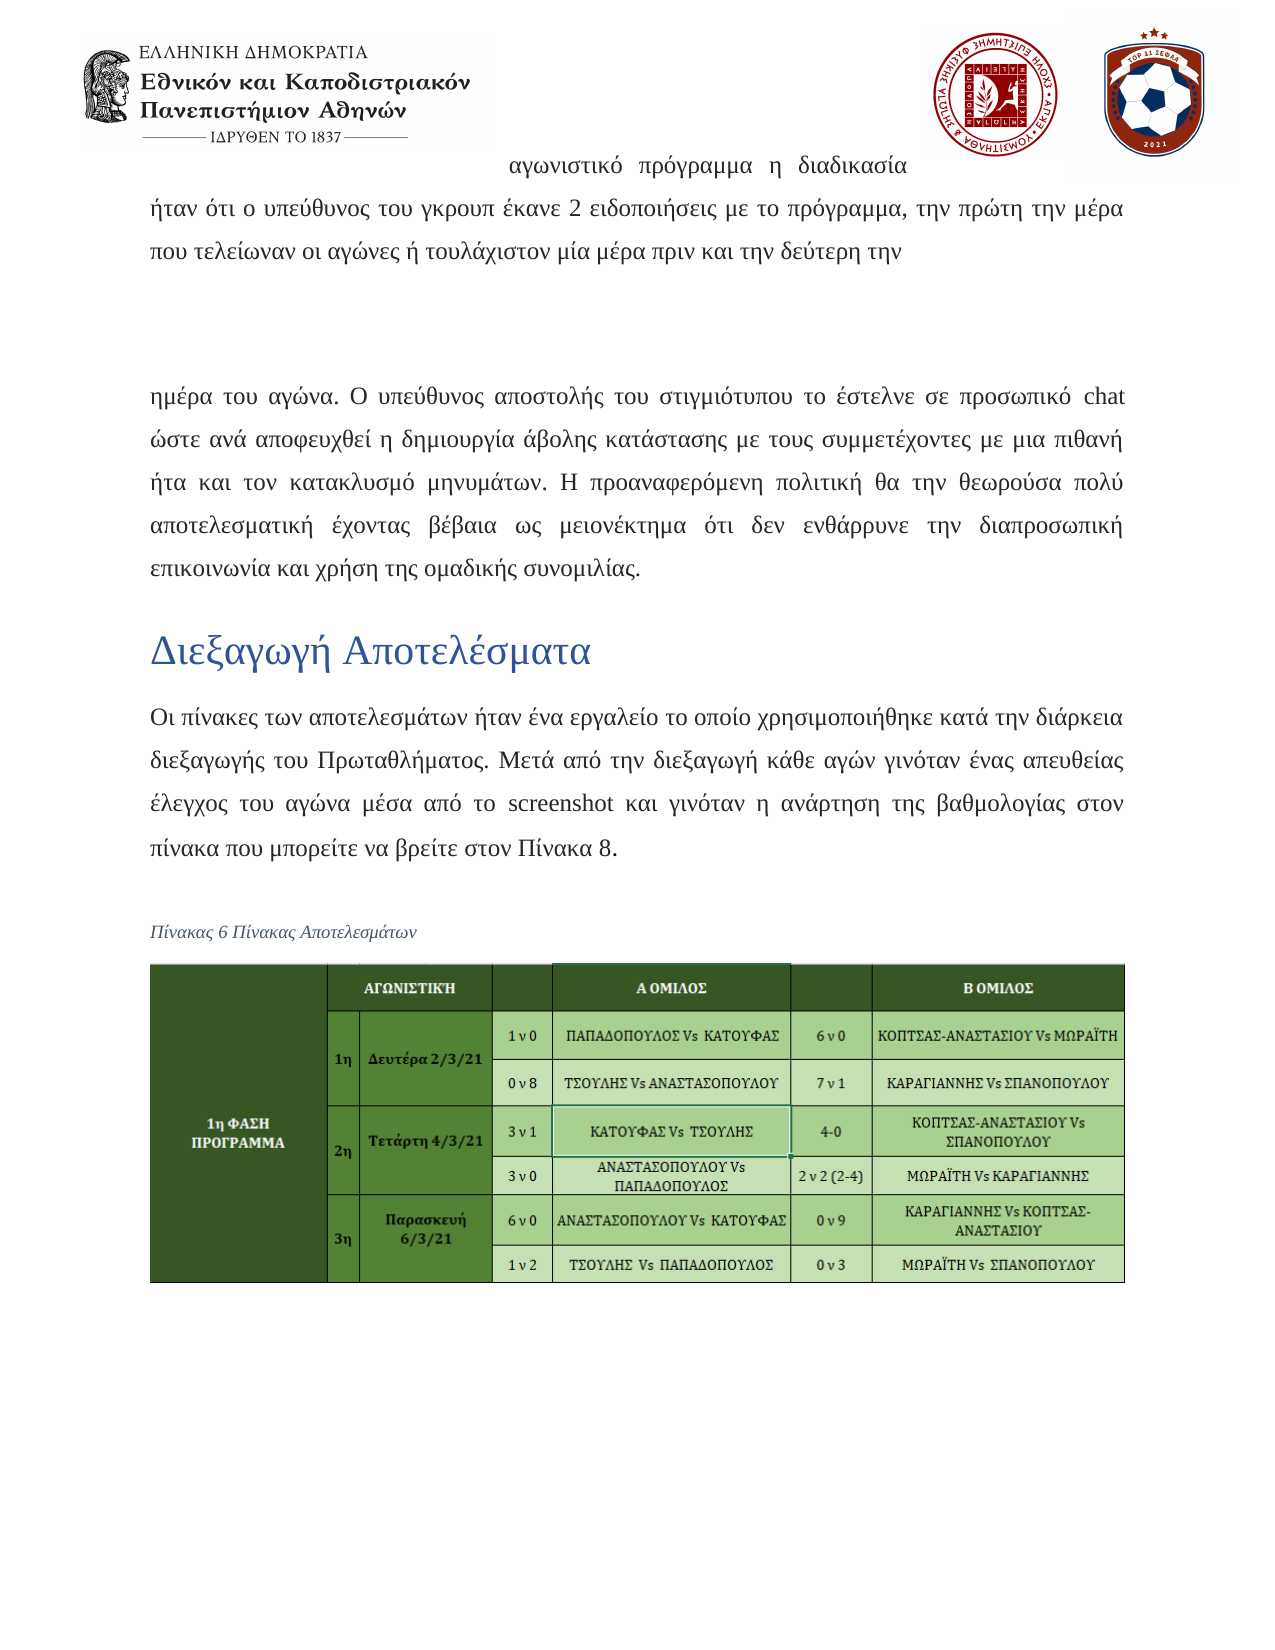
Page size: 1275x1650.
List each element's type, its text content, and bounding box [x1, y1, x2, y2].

text ημέρα του αγώνα. Ο υπεύθυνος αποστολής του στιγμιότυπου το έστελνε σε προσωπικό chat ώστε ανά αποφευχθεί η δημιουργία άβολης κατάστασης με τους συμμετέχοντες με μια πιθανή ήτα και τον κατακλυσμό μηνυμάτων. Η προαναφερόμενη πολιτική θα την θεωρούσα πολύ αποτελεσματική έχοντας βέβαια ως μειονέκτημα ότι δεν ενθάρρυνε την διαπροσωπική επικοινωνία και χρήση της ομαδικής συνομιλίας. [150, 381, 1125, 582]
text Οι πίνακες των αποτελεσμάτων ήταν ένα εργαλείο το οποίο χρησιμοποιήθηκε κατά την διάρκεια διεξαγωγής του Πρωταθλήματος. Μετά από την διεξαγωγή κάθε αγών γινόταν ένας απευθείας έλεγχος του αγώνα μέσα από το screenshot και γινόταν η ανάρτηση της βαθμολογίας στον πίνακα που μπορείτε να βρείτε στον Πίνακα 8. [150, 702, 1125, 863]
picture [926, 26, 1064, 150]
picture [82, 37, 490, 151]
picture [1067, 10, 1237, 179]
subtitle Διεξαγωγή Αποτελέσματα [150, 626, 1125, 673]
picture [150, 963, 1125, 1283]
text Πίνακας 6 Πίνακας Αποτελεσμάτων [150, 921, 1125, 942]
